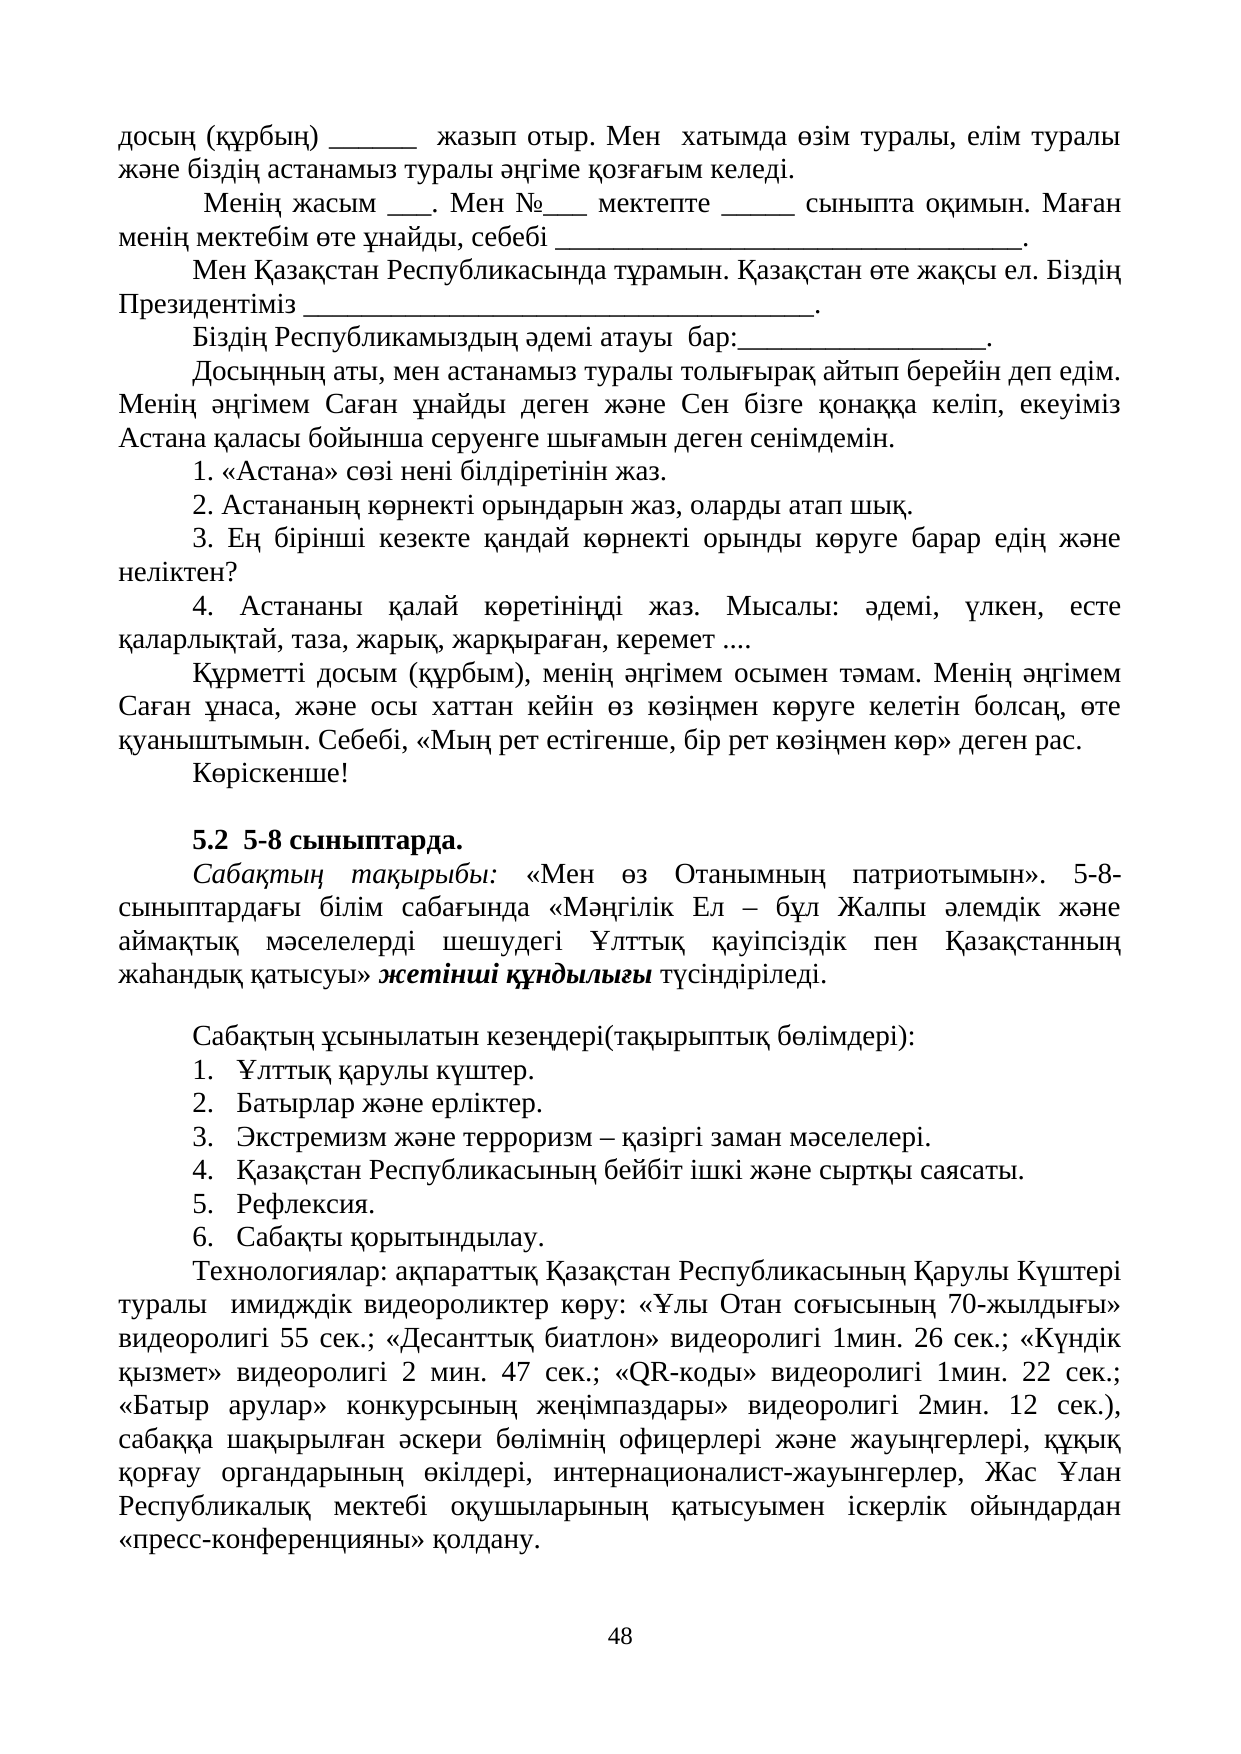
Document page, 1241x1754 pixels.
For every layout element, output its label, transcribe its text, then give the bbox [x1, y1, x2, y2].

list Экстремизм және терроризм – қазіргі заман мәселелері. [118, 1119, 1122, 1152]
text 2. Астананың көрнекті орындарын жаз, оларды атап шық. [118, 487, 1122, 521]
list Ұлттық қарулы күштер. [118, 1052, 1122, 1085]
text Сабақтың ұсынылатын кезеңдері(тақырыптық бөлімдері): [118, 1018, 1122, 1052]
text Досыңның аты, мен астанамыз туралы толығырақ айтып берейін деп едім. Менің әңгімем Саған ұнайды деген және Сен бізге қонаққа келіп, екеуіміз Астана қаласы бойынша серуенге шығамын деген сенімдемін. [118, 353, 1122, 453]
text 3. Ең бірінші кезекте қандай көрнекті орынды көруге барар едің және неліктен? [118, 521, 1122, 588]
text Көріскенше! [118, 755, 1122, 789]
list Батырлар және ерліктер. [118, 1085, 1122, 1119]
text Сабақтың тақырыбы: «Мен өз Отанымның патриотымын». 5-8-сыныптардағы білім сабағында «Мәңгілік Ел – бұл Жалпы әлемдік және аймақтық мәселелерді шешудегі Ұлттық қауіпсіздік пен Қазақстанның жаһандық қатысуы» жетінші құндылығы түсіндіріледі. [118, 856, 1122, 990]
text Біздің Республикамыздың әдемі атауы бар:_________________. [118, 319, 1122, 353]
list Қазақстан Республикасының бейбіт ішкі және сыртқы саясаты. [118, 1152, 1122, 1186]
text Құрметті досым (құрбым), менің әңгімем осымен тәмам. Менің әңгімем Саған ұнаса, және осы хаттан кейін өз көзіңмен көруге келетін болсаң, өте қуаныштымын. Себебі, «Мың рет естігенше, бір рет көзіңмен көр» деген рас. [118, 655, 1122, 755]
text 4. Астананы қалай көретініңді жаз. Мысалы: әдемі, үлкен, есте қаларлықтай, таза, жарық, жарқыраған, керемет .... [118, 588, 1122, 655]
list Рефлексия. [118, 1186, 1122, 1219]
text Мен Қазақстан Республикасында тұрамын. Қазақстан өте жақсы ел. Біздің Президентіміз ___________________________________. [118, 252, 1122, 319]
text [118, 118, 1122, 185]
text 5.2 5-8 сыныптарда. [118, 822, 1122, 856]
text Менің жасым ___. Мен №___ мектепте _____ сыныпта оқимын. Маған менің мектебім өте ұнайды, себебі ________________________________. [118, 185, 1122, 252]
text Технологиялар: ақпараттық Қазақстан Республикасының Қарулы Күштері туралы имидждік видеороликтер көру: «Ұлы Отан соғысының 70-жылдығы» видеоролигі 55 сек.; «Десанттық биатлон» видеоролигі 1мин. 26 сек.; «Күндік қызмет» видеоролигі 2 мин. 47 сек.; «QR-коды» видеоролигі 1мин. 22 сек.; «Батыр арулар» конкурсының жеңімпаздары» видеоролигі 2мин. 12 сек.), сабаққа шақырылған әскери бөлімнің офицерлері және жауыңгерлері, құқық қорғау органдарының өкілдері, интернационалист-жауынгерлер, Жас Ұлан Республикалық мектебі оқушыларының қатысуымен іскерлік ойындардан «пресс-конференцияны» қолдану. [118, 1253, 1122, 1555]
list Сабақты қорытындылау. [118, 1219, 1122, 1253]
text 1. «Астана» сөзі нені білдіретінін жаз. [118, 453, 1122, 487]
